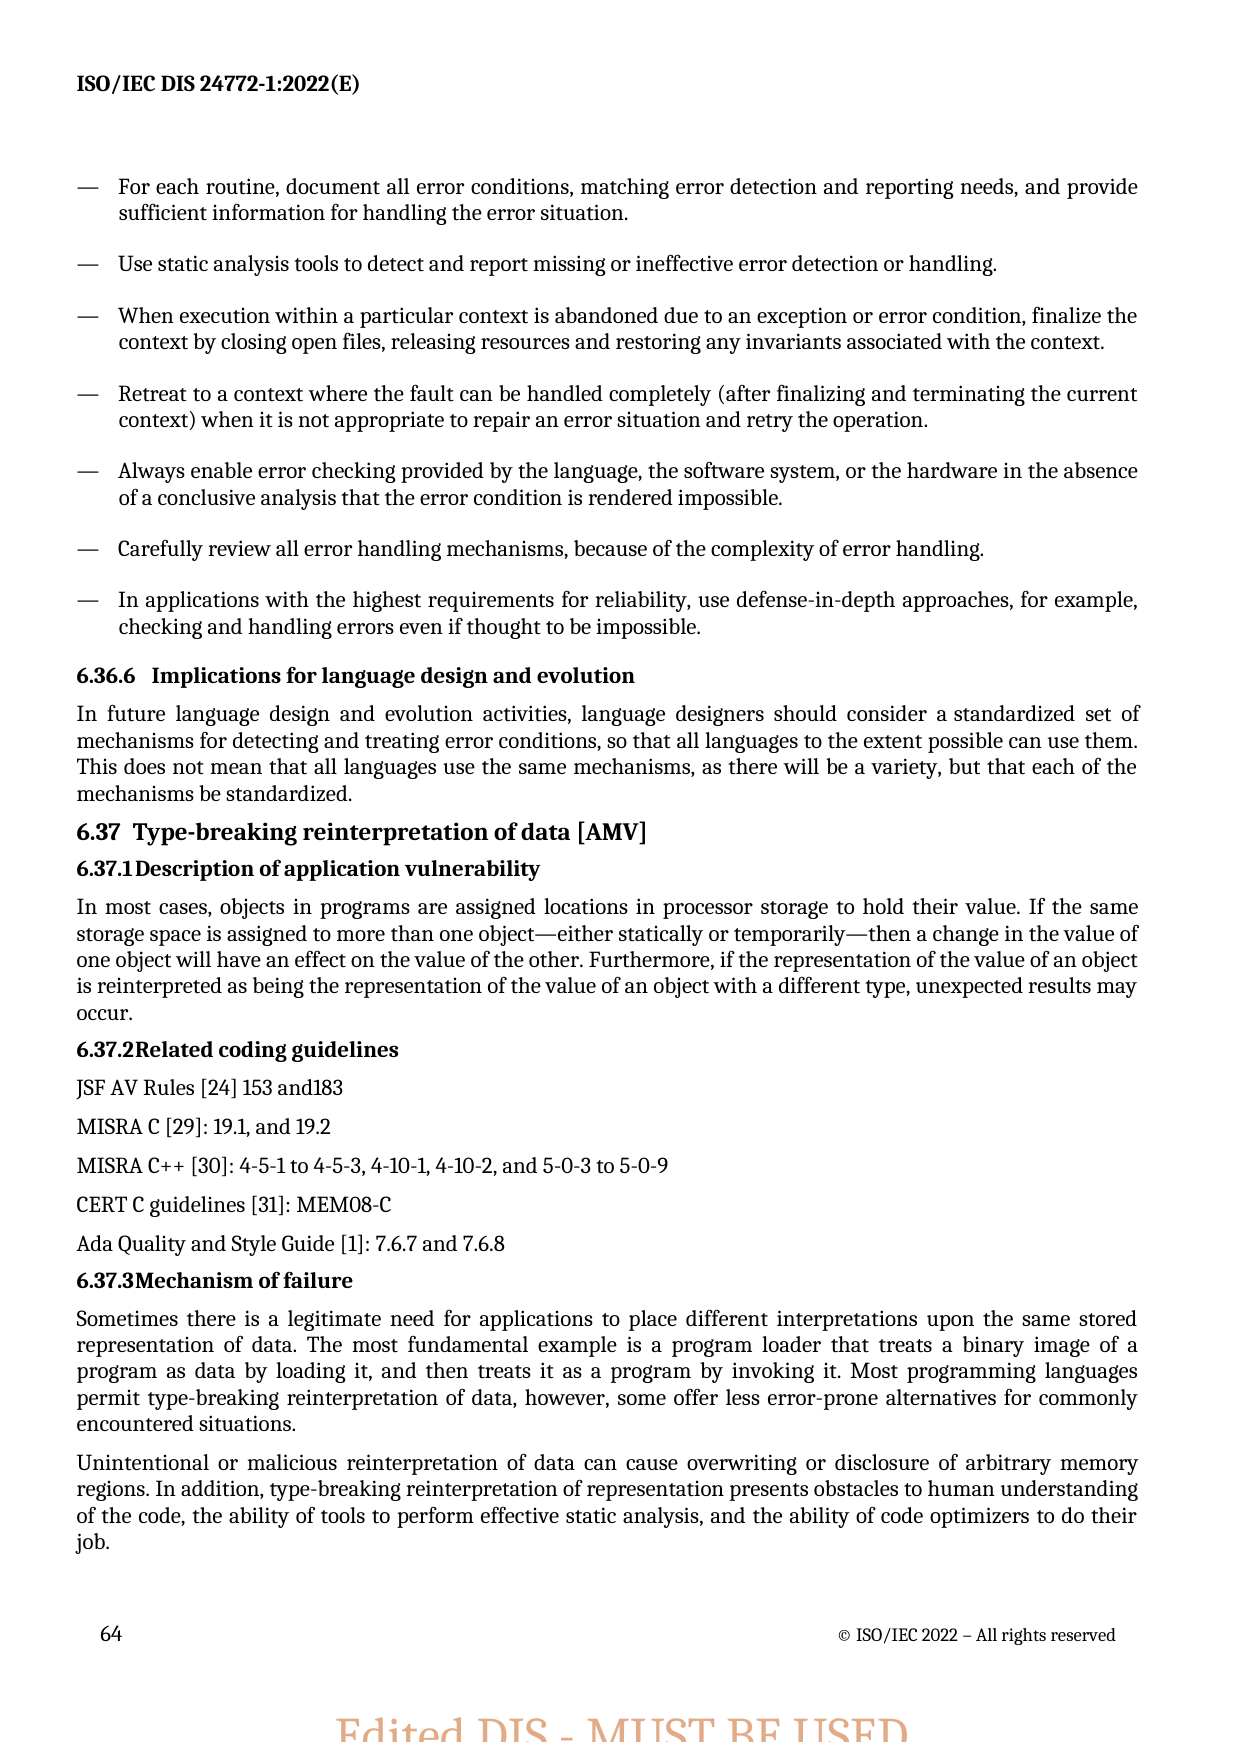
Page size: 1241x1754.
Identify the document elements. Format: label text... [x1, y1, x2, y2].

text In most cases, objects in programs are assigned locations in processor storage to hold their value. If the same storage space is assigned to more than one object—either statically or temporarily—then a change in the value of one object will have an effect on the value of the other. Furthermore, if the representation of the value of an object is reinterpreted as being the representation of the value of an object with a different type, unexpected results may occur. [76, 894, 1140, 1026]
list — Carefully review all error handling mechanisms, because of the complexity of error handling. [76, 536, 1140, 562]
list — Retreat to a context where the fault can be handled completely (after finalizing and terminating the current context) when it is not appropriate to repair an error situation and retry the operation. [76, 380, 1140, 433]
text MISRA C++ [30]: 4-5-1 to 4-5-3, 4-10-1, 4-10-2, and 5-0-3 to 5-0-9 [76, 1153, 1140, 1179]
text Ada Quality and Style Guide [1]: 7.6.7 and 7.6.8 [76, 1230, 1140, 1257]
text In future language design and evolution activities, language designers should consider a standardized set of mechanisms for detecting and treating error conditions, so that all languages to the extent possible can use them. This does not mean that all languages use the same mechanisms, as there will be a variety, but that each of the mechanisms be standardized. [76, 701, 1140, 807]
subtitle Mechanism of failure [76, 1269, 1140, 1293]
subtitle Type-breaking reinterpretation of data [AMV] [76, 819, 1140, 845]
list — For each routine, document all error conditions, matching error detection and reporting needs, and provide sufficient information for handling the error situation. [76, 173, 1140, 226]
text Sometimes there is a legitimate need for applications to place different interpretations upon the same stored representation of data. The most fundamental example is a program loader that treats a binary image of a program as data by loading it, and then treats it as a program by invoking it. Most programming languages permit type-breaking reinterpretation of data, however, some offer less error-prone alternatives for commonly encountered situations. [76, 1306, 1140, 1437]
subtitle Implications for language design and evolution [76, 665, 1140, 689]
text MISRA C [29]: 19.1, and 19.2 [76, 1114, 1140, 1140]
text JSF AV Rules [24] 153 and183 [76, 1075, 1140, 1101]
text CERT C guidelines [31]: MEM08-C [76, 1191, 1140, 1218]
subtitle Description of application vulnerability [76, 858, 1140, 882]
list — When execution within a particular context is abandoned due to an exception or error condition, finalize the context by closing open files, releasing resources and restoring any invariants associated with the context. [76, 303, 1140, 355]
text Unintentional or malicious reinterpretation of data can cause overwriting or disclosure of arbitrary memory regions. In addition, type-breaking reinterpretation of representation presents obstacles to human understanding of the code, the ability of tools to perform effective static analysis, and the ability of code optimizers to do their job. [76, 1450, 1140, 1555]
subtitle Related coding guidelines [76, 1038, 1140, 1062]
list — In applications with the highest requirements for reliability, use defense-in-depth approaches, for example, checking and handling errors even if thought to be impossible. [76, 587, 1140, 640]
list — Always enable error checking provided by the language, the software system, or the hardware in the absence of a conclusive analysis that the error condition is rendered impossible. [76, 458, 1140, 511]
list — Use static analysis tools to detect and report missing or ineffective error detection or handling. [76, 251, 1140, 278]
